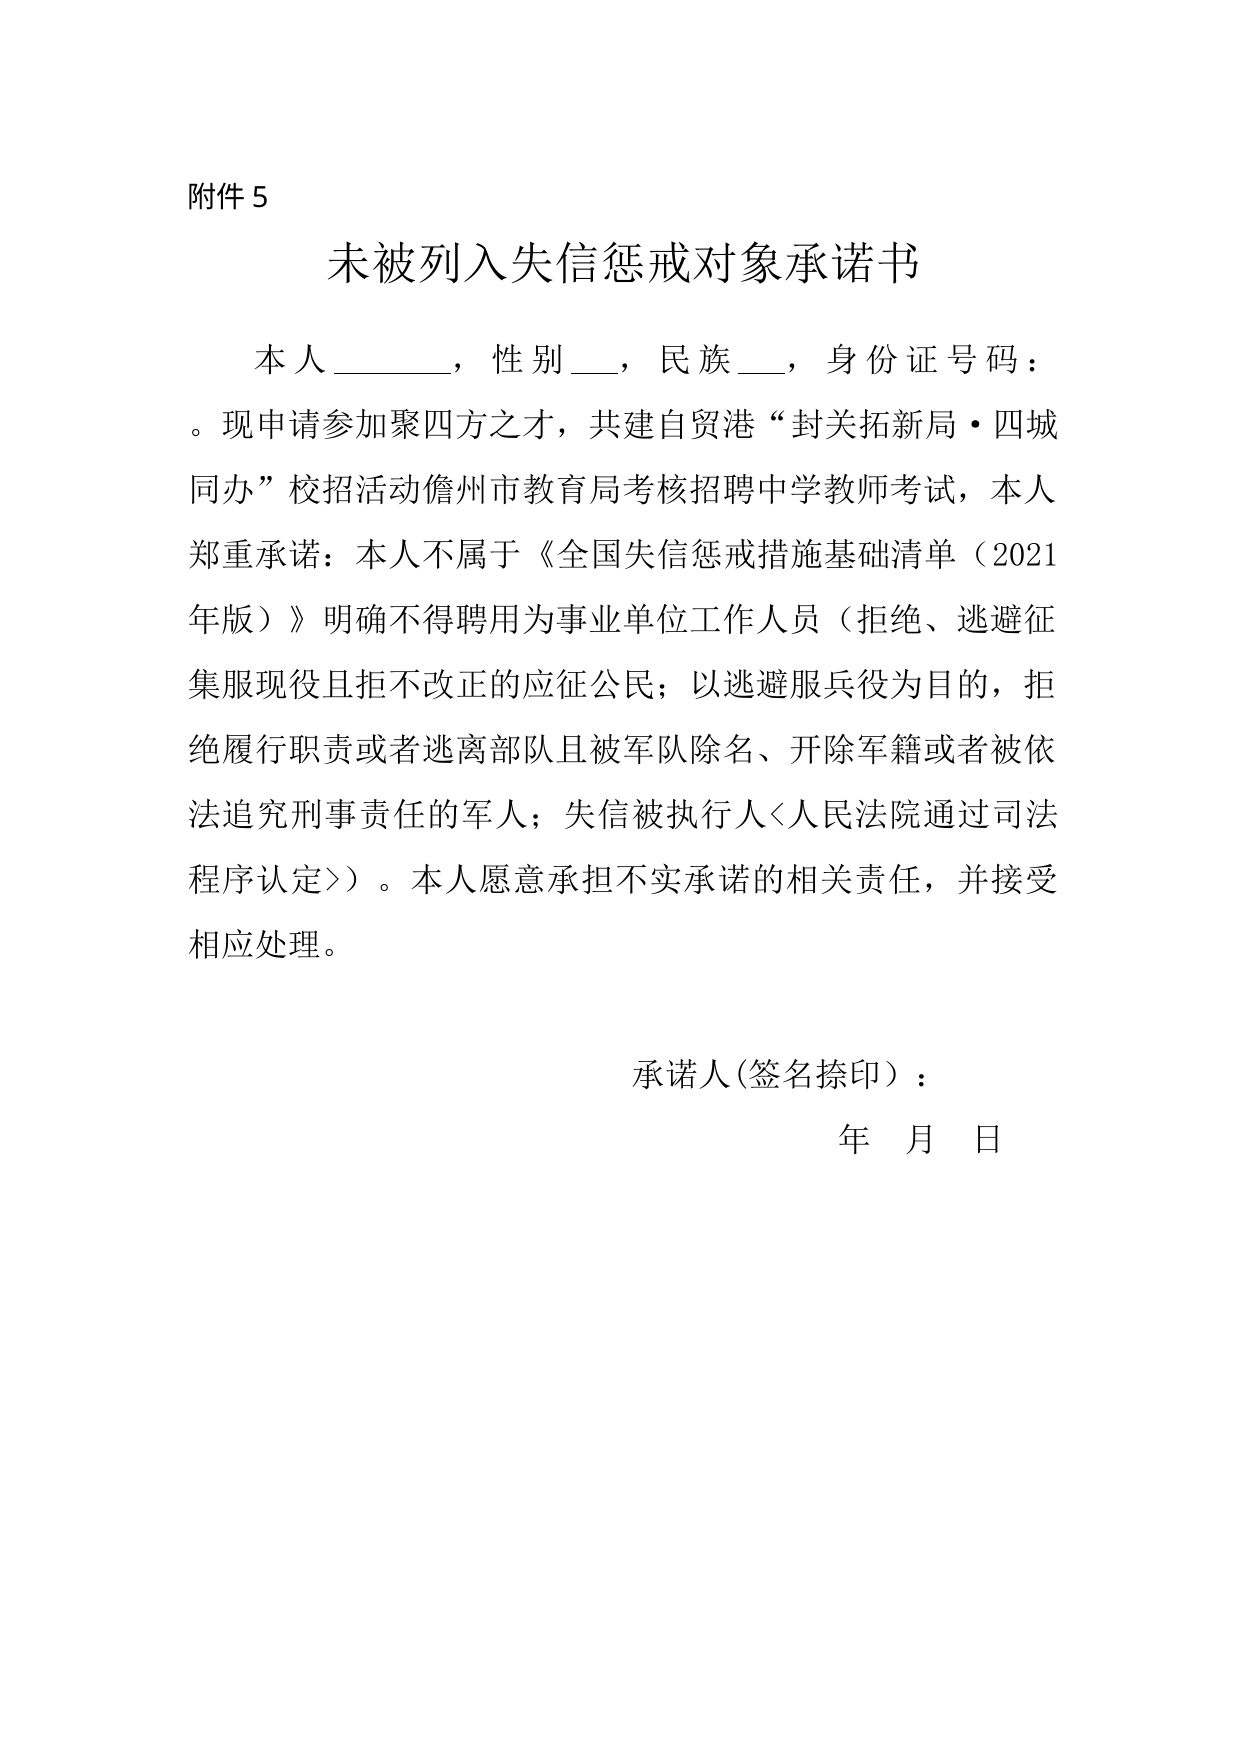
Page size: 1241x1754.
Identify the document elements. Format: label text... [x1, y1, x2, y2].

text 本人 ，性别 ，民族 ，身份证号码： 。现申请参加聚四方之才，共建自贸港“封关拓新局·四城同办”校招活动儋州市教育局考核招聘中学教师考试，本人郑重承诺：本人不属于《全国失信惩戒措施基础清单（2021年版）》明确不得聘用为事业单位工作人员（拒绝、逃避征集服现役且拒不改正的应征公民；以逃避服兵役为目的，拒绝履行职责或者逃离部队且被军队除名、开除军籍或者被依法追究刑事责任的军人；失信被执行人<人民法院通过司法程序认定>）。本人愿意承担不实承诺的相关责任，并接受相应处理。 [187, 324, 1059, 974]
text 年 月 日 [187, 1104, 1059, 1169]
text 未被列入失信惩戒对象承诺书 [187, 227, 1059, 292]
text 承诺人(签名捺印）： [187, 1039, 1059, 1104]
text 附件5 [187, 162, 1059, 227]
